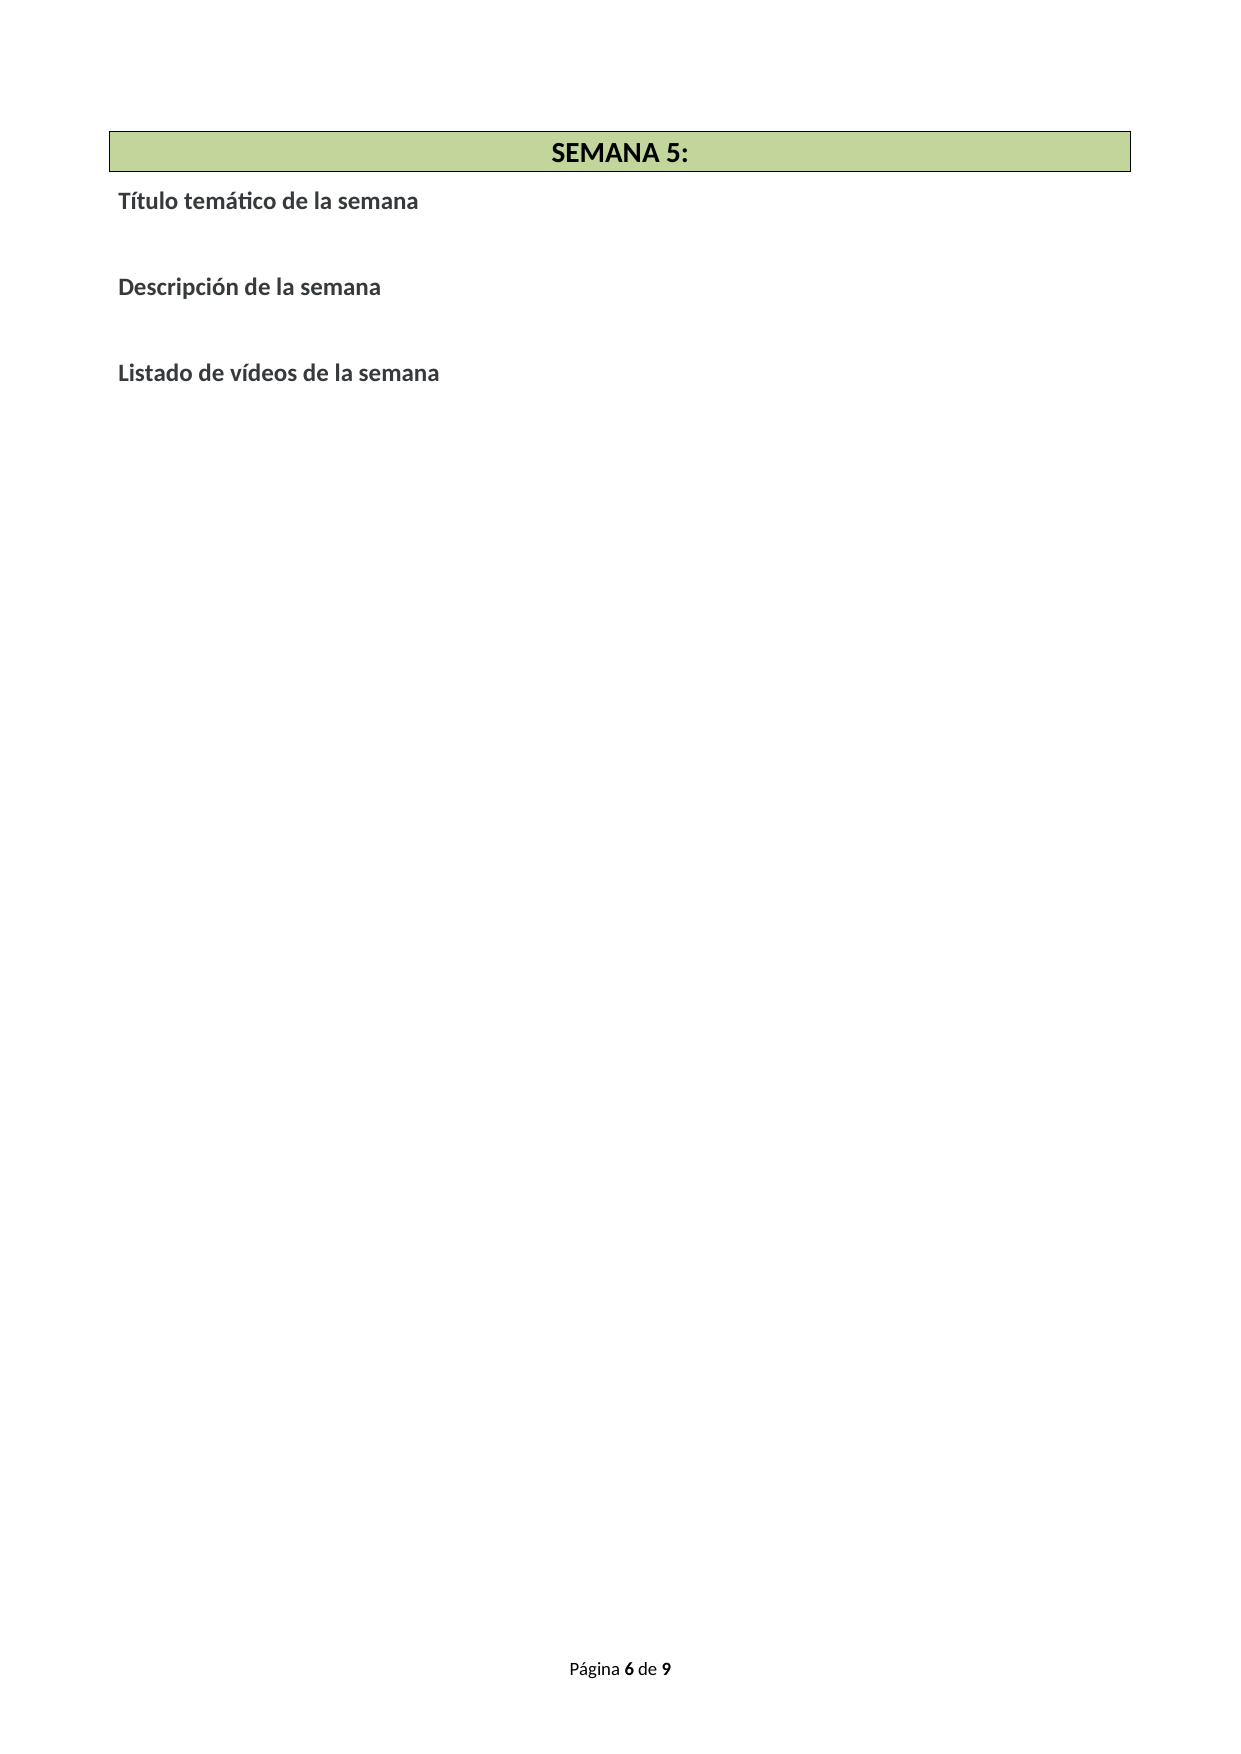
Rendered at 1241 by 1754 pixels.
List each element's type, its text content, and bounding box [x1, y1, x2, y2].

text Título temático de la semana [118, 185, 1122, 216]
text SEMANA 5: [110, 132, 1130, 171]
text Listado de vídeos de la semana [118, 357, 1122, 388]
text Descripción de la semana [118, 271, 1122, 302]
